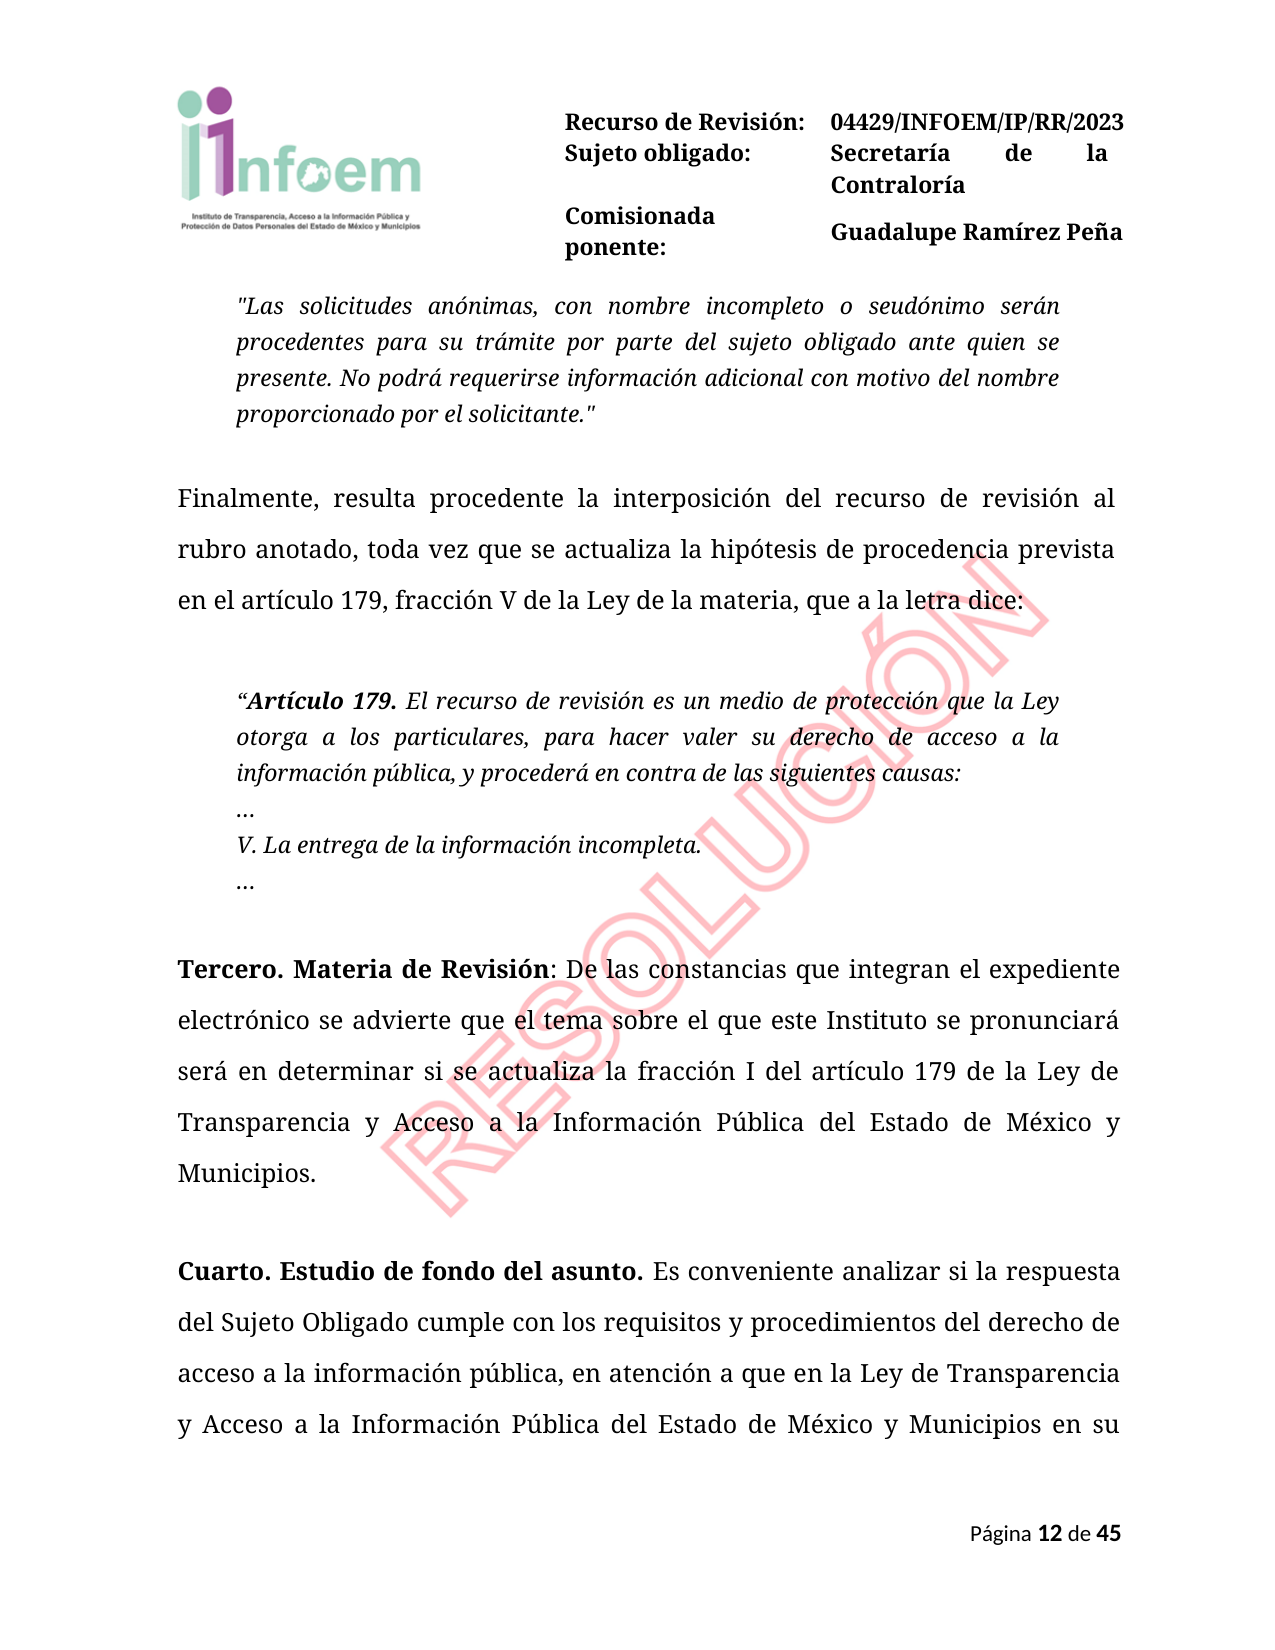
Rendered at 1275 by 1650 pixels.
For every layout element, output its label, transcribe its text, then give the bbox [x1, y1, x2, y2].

text … [236, 865, 1063, 896]
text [177, 1254, 1121, 1441]
text "Las solicitudes anónimas, con nombre incompleto o seudónimo serán procedentes para su trámite por parte del sujeto obligado ante quien se presente. No podrá requerirse información adicional con motivo del nombre proporcionado por el solicitante." [236, 290, 1063, 429]
text Tercero. Materia de Revisión: De las constancias que integran el expediente electrónico se advierte que el tema sobre el que este Instituto se pronunciará será en determinar si se actualiza la fracción I del artículo 179 de la Ley de Transparencia y Acceso a la Información Pública del Estado de México y Municipios. [177, 952, 1121, 1190]
text Finalmente, resulta procedente la interposición del recurso de revisión al rubro anotado, toda vez que se actualiza la hipótesis de procedencia prevista en el artículo 179, fracción V de la Ley de la materia, que a la letra dice: [177, 481, 1116, 617]
text … [236, 793, 1063, 824]
picture [57, 26, 1275, 1650]
text V. La entrega de la información incompleta. [236, 829, 1063, 860]
text “Artículo 179. El recurso de revisión es un medio de protección que la Ley otorga a los particulares, para hacer valer su derecho de acceso a la información pública, y procederá en contra de las siguientes causas: [236, 685, 1063, 788]
